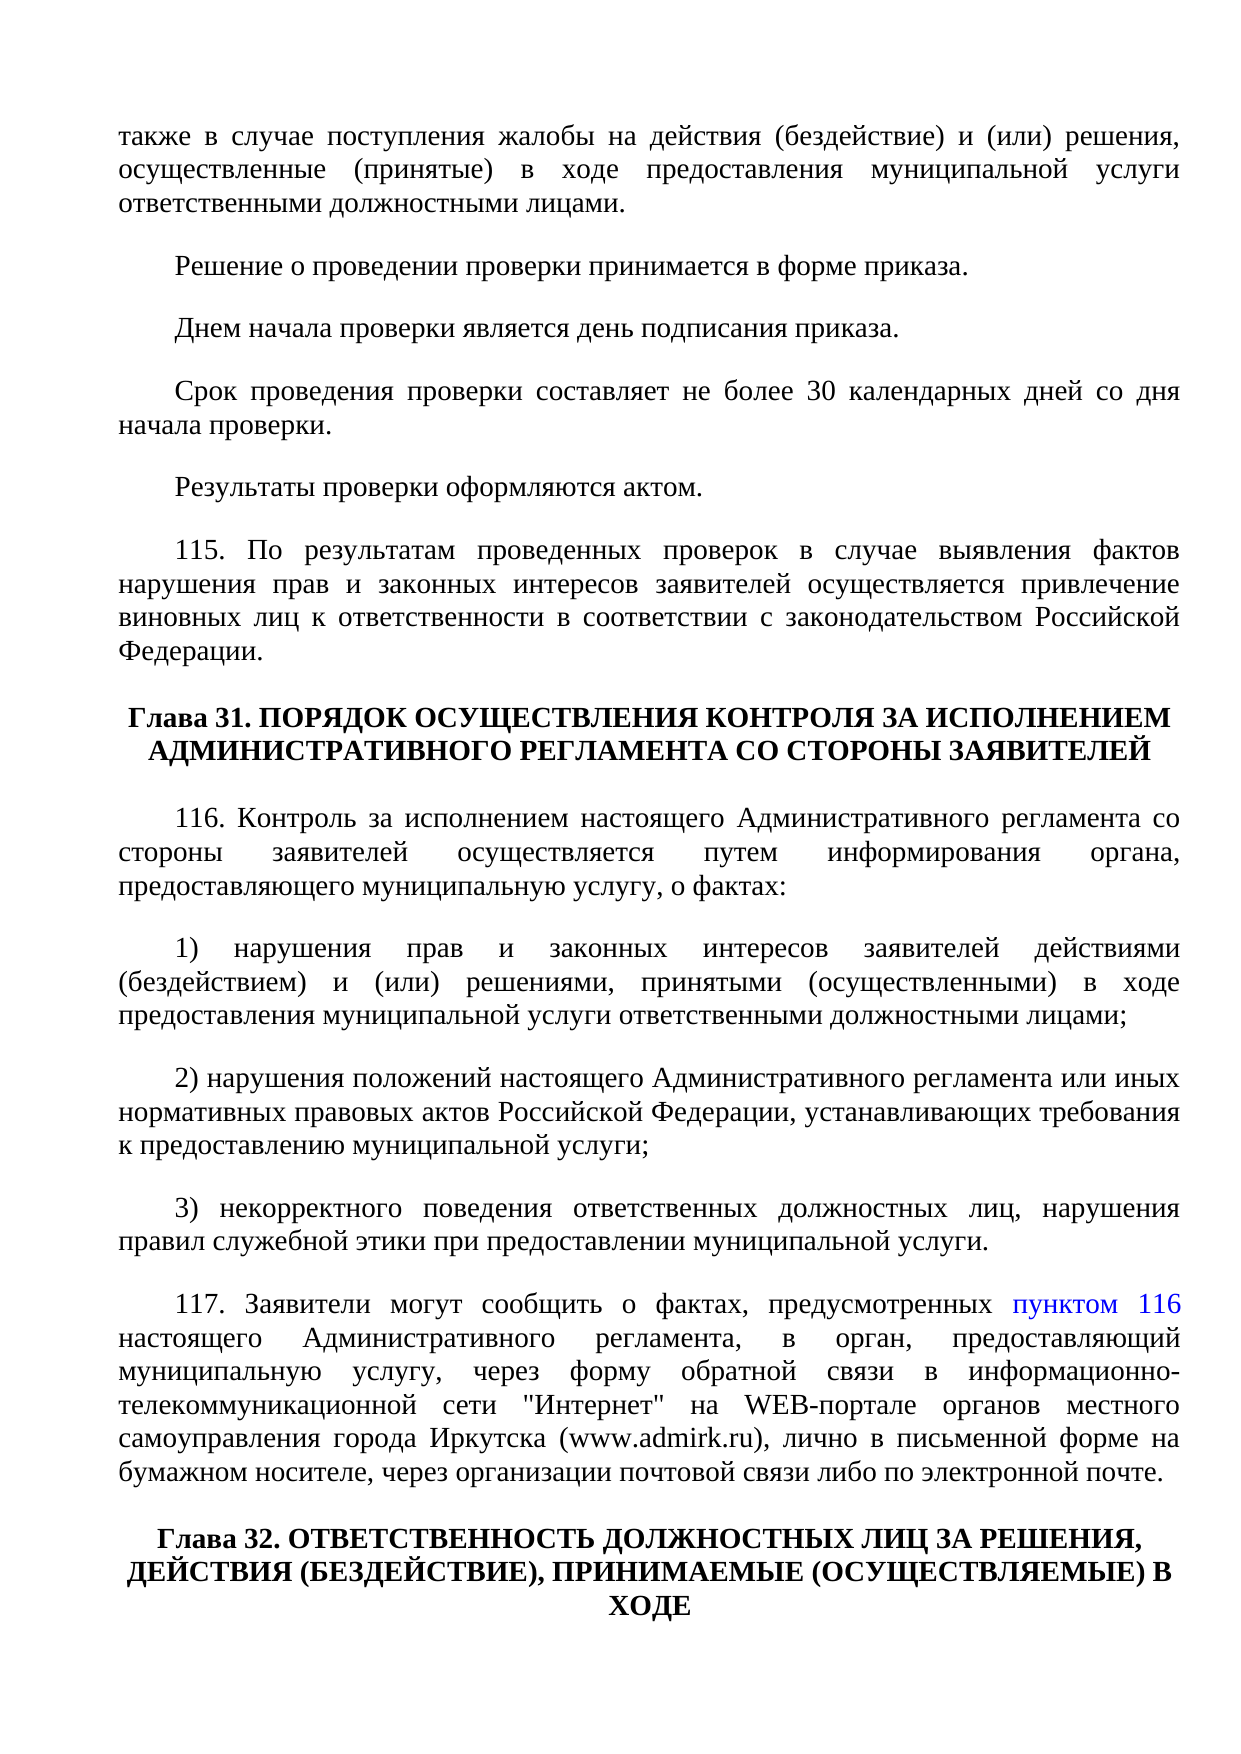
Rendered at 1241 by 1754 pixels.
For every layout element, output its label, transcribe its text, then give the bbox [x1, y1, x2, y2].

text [118, 118, 1181, 219]
text Глава 31. ПОРЯДОК ОСУЩЕСТВЛЕНИЯ КОНТРОЛЯ ЗА ИСПОЛНЕНИЕМ [118, 700, 1181, 733]
text 2) нарушения положений настоящего Административного регламента или иных нормативных правовых актов Российской Федерации, устанавливающих требования к предоставлению муниципальной услуги; [118, 1060, 1181, 1161]
text АДМИНИСТРАТИВНОГО РЕГЛАМЕНТА СО СТОРОНЫ ЗАЯВИТЕЛЕЙ [118, 733, 1181, 767]
text Днем начала проверки является день подписания приказа. [118, 311, 1181, 344]
text 1) нарушения прав и законных интересов заявителей действиями (бездействием) и (или) решениями, принятыми (осуществленными) в ходе предоставления муниципальной услуги ответственными должностными лицами; [118, 930, 1181, 1031]
text ДЕЙСТВИЯ (БЕЗДЕЙСТВИЕ), ПРИНИМАЕМЫЕ (ОСУЩЕСТВЛЯЕМЫЕ) В ХОДЕ [118, 1554, 1181, 1622]
text 116. Контроль за исполнением настоящего Административного регламента со стороны заявителей осуществляется путем информирования органа, предоставляющего муниципальную услугу, о фактах: [118, 801, 1181, 901]
text Глава 32. ОТВЕТСТВЕННОСТЬ ДОЛЖНОСТНЫХ ЛИЦ ЗА РЕШЕНИЯ, [118, 1521, 1181, 1554]
text 117. Заявители могут сообщить о фактах, предусмотренных пунктом 116 настоящего Административного регламента, в орган, предоставляющий муниципальную услугу, через форму обратной связи в информационно-телекоммуникационной сети "Интернет" на WEB-портале органов местного самоуправления города Иркутска (www.admirk.ru), лично в письменной форме на бумажном носителе, через организации почтовой связи либо по электронной почте. [118, 1286, 1181, 1487]
text Результаты проверки оформляются актом. [118, 469, 1181, 503]
text Срок проведения проверки составляет не более 30 календарных дней со дня начала проверки. [118, 373, 1181, 440]
text 3) некорректного поведения ответственных должностных лиц, нарушения правил служебной этики при предоставлении муниципальной услуги. [118, 1190, 1181, 1257]
text Решение о проведении проверки принимается в форме приказа. [118, 248, 1181, 281]
text 115. По результатам проведенных проверок в случае выявления фактов нарушения прав и законных интересов заявителей осуществляется привлечение виновных лиц к ответственности в соответствии с законодательством Российской Федерации. [118, 532, 1181, 666]
